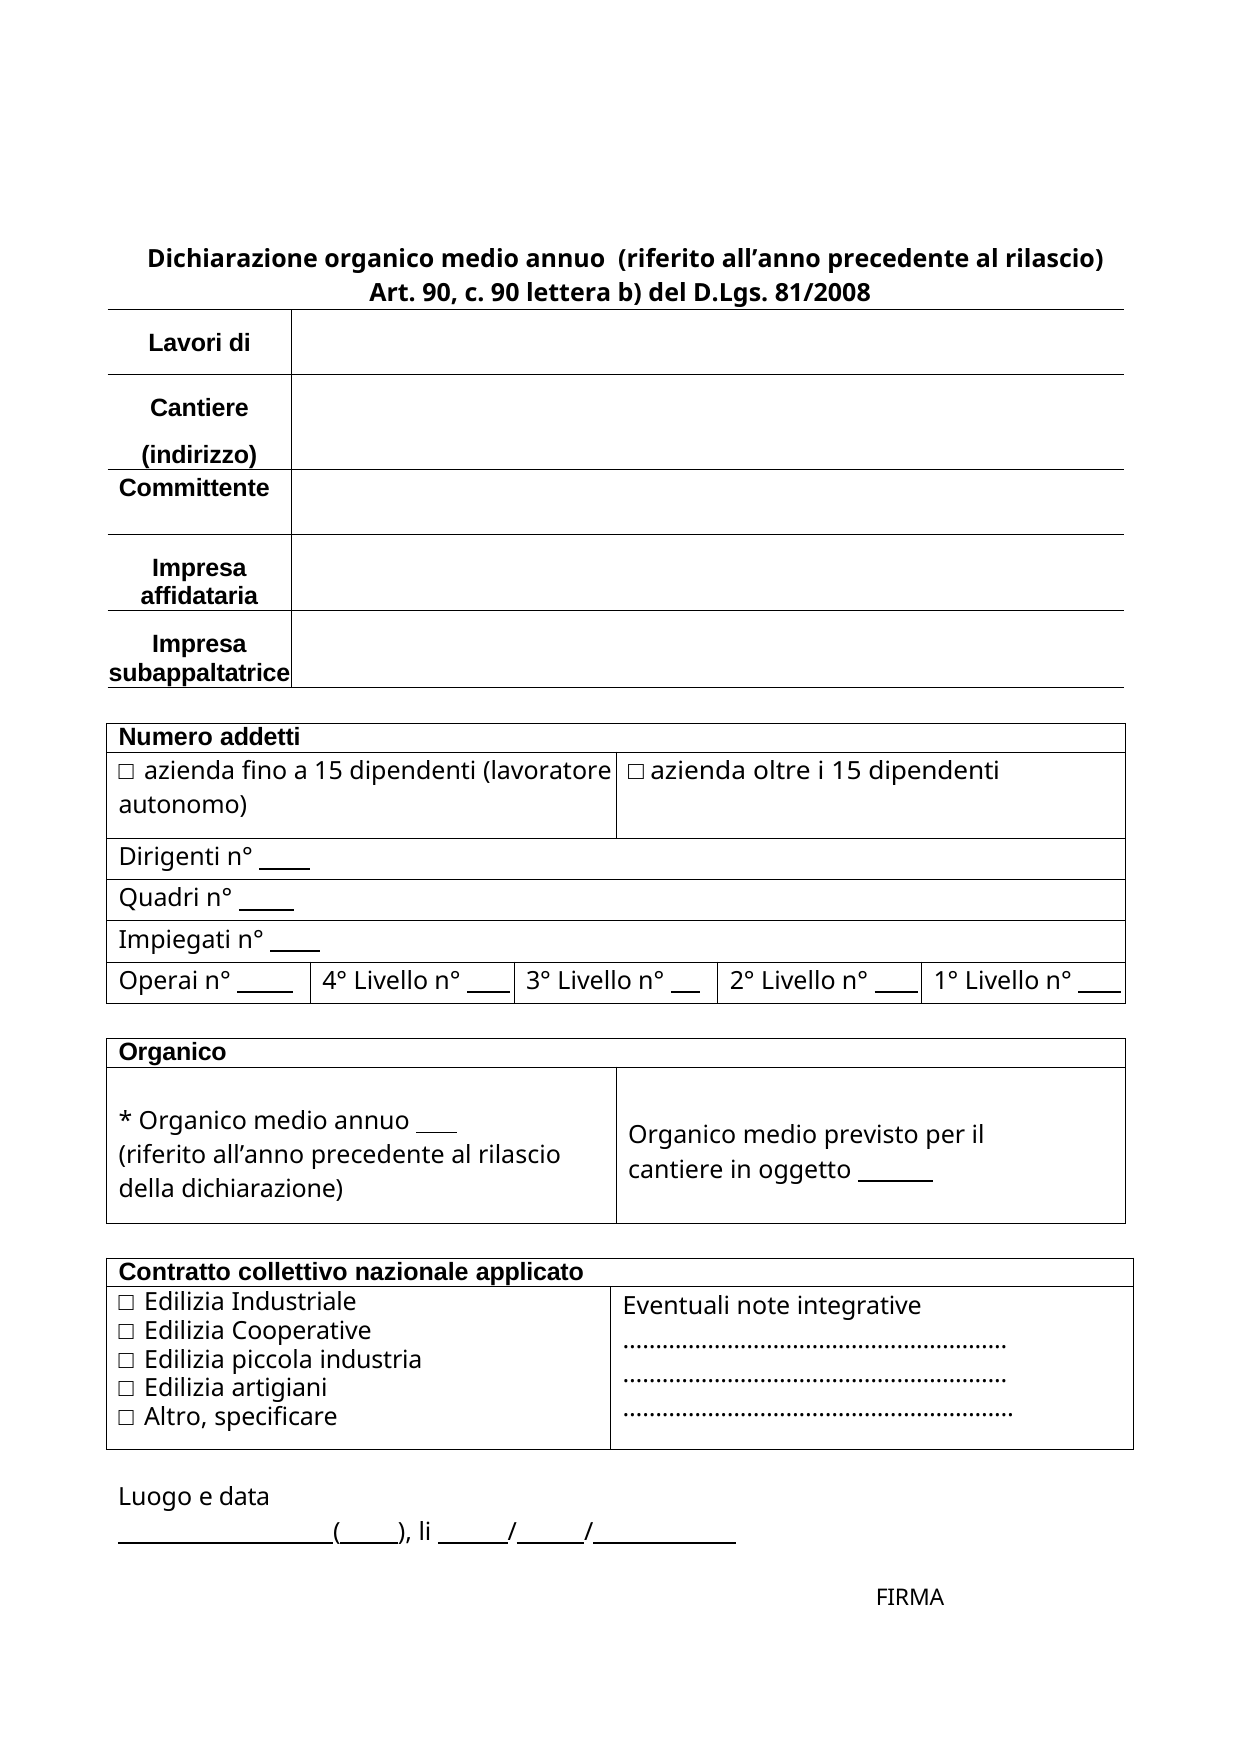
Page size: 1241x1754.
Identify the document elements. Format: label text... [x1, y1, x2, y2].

table_cell [292, 611, 1124, 687]
table_cell Impiegati n° [107, 921, 1125, 962]
table_cell [292, 470, 1124, 533]
table_cell □ azienda fino a 15 dipendenti (lavoratore autonomo) [107, 753, 616, 838]
table_cell Edilizia Industriale Edilizia Cooperative Edilizia piccola industria Edilizia artigiani Altro, specificare [107, 1287, 610, 1449]
table_cell □ azienda oltre i 15 dipendenti [617, 753, 1125, 838]
table_header Contratto collettivo nazionale applicato [107, 1259, 1133, 1286]
table_cell Impresa affidataria [108, 535, 291, 610]
table_cell 4° Livello n° [311, 963, 514, 1003]
table_cell Eventuali note integrative ………………………………………………….. ………………………………………………….. …………………………………………………… [611, 1287, 1133, 1449]
table_cell 1° Livello n° [922, 963, 1125, 1003]
table_cell Quadri n° [107, 880, 1125, 920]
text Art. 90, c. 90 lettera b) del D.Lgs. 81/2008 [94, 274, 1146, 308]
table_cell [292, 375, 1124, 468]
table_cell Committente [108, 470, 291, 533]
table_cell 3° Livello n° [515, 963, 717, 1003]
table_cell Cantiere (indirizzo) [108, 375, 291, 468]
text Dichiarazione organico medio annuo (riferito all’anno precedente al rilascio) [105, 240, 1146, 274]
table_cell * Organico medio annuo (riferito all’anno precedente al rilascio della dichiarazione) [107, 1068, 616, 1223]
table_cell [292, 535, 1124, 610]
table_cell Organico medio previsto per il cantiere in oggetto [617, 1068, 1125, 1223]
text Luogo e data [118, 1479, 1146, 1513]
table_header Organico [107, 1039, 1125, 1067]
table_cell Impresa subappaltatrice [108, 611, 291, 687]
table_header Lavori di [108, 310, 291, 373]
table_cell Dirigenti n° [107, 839, 1125, 879]
table_cell Operai n° [107, 963, 310, 1003]
table_header [292, 310, 1124, 373]
table_cell 2° Livello n° [718, 963, 921, 1003]
text ( ), li / / [118, 1513, 1146, 1547]
table_header Numero addetti [107, 724, 1125, 752]
text FIRMA [94, 1581, 944, 1612]
